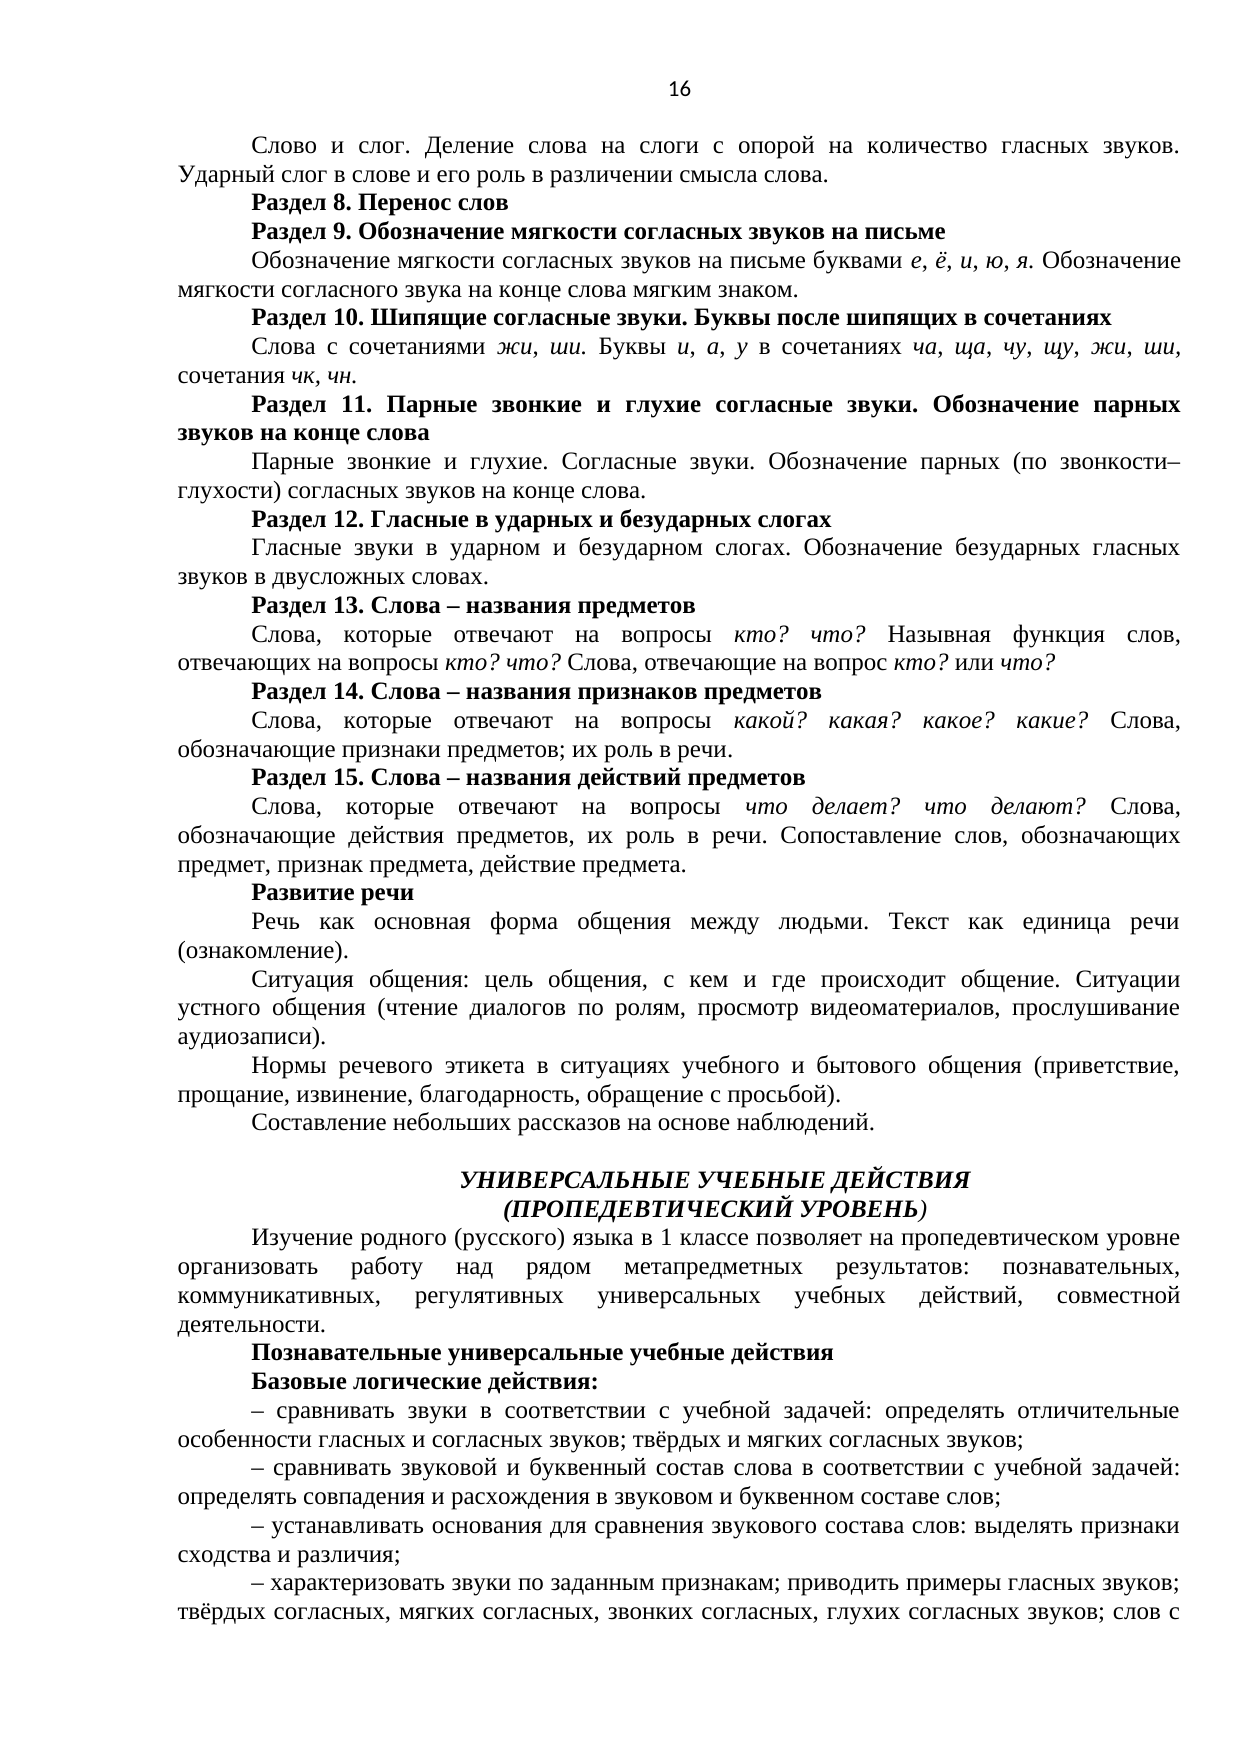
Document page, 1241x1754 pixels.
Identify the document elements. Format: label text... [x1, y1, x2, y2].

text Развитие речи [177, 877, 1181, 906]
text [177, 1567, 1181, 1625]
text – сравнивать звуки в соответствии с учебной задачей: определять отличительные особенности гласных и согласных звуков; твёрдых и мягких согласных звуков; [177, 1395, 1181, 1452]
text Речь как основная форма общения между людьми. Текст как единица речи (ознакомление). [177, 906, 1181, 964]
text Раздел 12. Гласные в ударных и безударных слогах [177, 504, 1181, 532]
text УНИВЕРСАЛЬНЫЕ УЧЕБНЫЕ ДЕЙСТВИЯ [177, 1165, 1181, 1194]
text Слово и слог. Деление слова на слоги с опорой на количество гласных звуков. Ударный слог в слове и его роль в различении смысла слова. [177, 130, 1181, 187]
text Гласные звуки в ударном и безударном слогах. Обозначение безударных гласных звуков в двусложных словах. [177, 532, 1181, 590]
text Нормы речевого этикета в ситуациях учебного и бытового общения (приветствие, прощание, извинение, благодарность, обращение с просьбой). [177, 1050, 1181, 1107]
text Изучение родного (русского) языка в 1 классе позволяет на пропедевтическом уровне организовать работу над рядом метапредметных результатов: познавательных, коммуникативных, регулятивных универсальных учебных действий, совместной деятельности. [177, 1222, 1181, 1337]
text Составление небольших рассказов на основе наблюдений. [177, 1107, 1181, 1136]
text Раздел 14. Слова – названия признаков предметов [177, 676, 1181, 705]
text Базовые логические действия: [177, 1366, 1181, 1395]
text Обозначение мягкости согласных звуков на письме буквами е, ё, и, ю, я. Обозначение мягкости согласного звука на конце слова мягким знаком. [177, 245, 1181, 302]
text Слова, которые отвечают на вопросы какой? какая? какое? какие? Слова, обозначающие признаки предметов; их роль в речи. [177, 705, 1181, 762]
text (ПРОПЕДЕВТИЧЕСКИЙ УРОВЕНЬ) [177, 1194, 1181, 1222]
text – сравнивать звуковой и буквенный состав слова в соответствии с учебной задачей: определять совпадения и расхождения в звуковом и буквенном составе слов; [177, 1452, 1181, 1510]
text Раздел 15. Слова – названия действий предметов [177, 762, 1181, 791]
text – устанавливать основания для сравнения звукового состава слов: выделять признаки сходства и различия; [177, 1510, 1181, 1567]
text Раздел 13. Слова – названия предметов [177, 590, 1181, 619]
text Раздел 9. Обозначение мягкости согласных звуков на письме [177, 216, 1181, 245]
text Раздел 8. Перенос слов [177, 187, 1181, 216]
text Слова, которые отвечают на вопросы что делает? что делают? Слова, обозначающие действия предметов, их роль в речи. Сопоставление слов, обозначающих предмет, признак предмета, действие предмета. [177, 791, 1181, 877]
text Слова с сочетаниями жи, ши. Буквы и, а, у в сочетаниях ча, ща, чу, щу, жи, ши, сочетания чк, чн. [177, 331, 1181, 389]
text Слова, которые отвечают на вопросы кто? что? Назывная функция слов, отвечающих на вопросы кто? что? Слова, отвечающие на вопрос кто? или что? [177, 619, 1181, 676]
text Раздел 10. Шипящие согласные звуки. Буквы после шипящих в сочетаниях [177, 302, 1181, 331]
text Ситуация общения: цель общения, с кем и где происходит общение. Ситуации устного общения (чтение диалогов по ролям, просмотр видеоматериалов, прослушивание аудиозаписи). [177, 964, 1181, 1050]
text Парные звонкие и глухие. Согласные звуки. Обозначение парных (по звонкости–глухости) согласных звуков на конце слова. [177, 446, 1181, 504]
text Познавательные универсальные учебные действия [177, 1337, 1181, 1366]
text Раздел 11. Парные звонкие и глухие согласные звуки. Обозначение парных звуков на конце слова [177, 389, 1181, 446]
